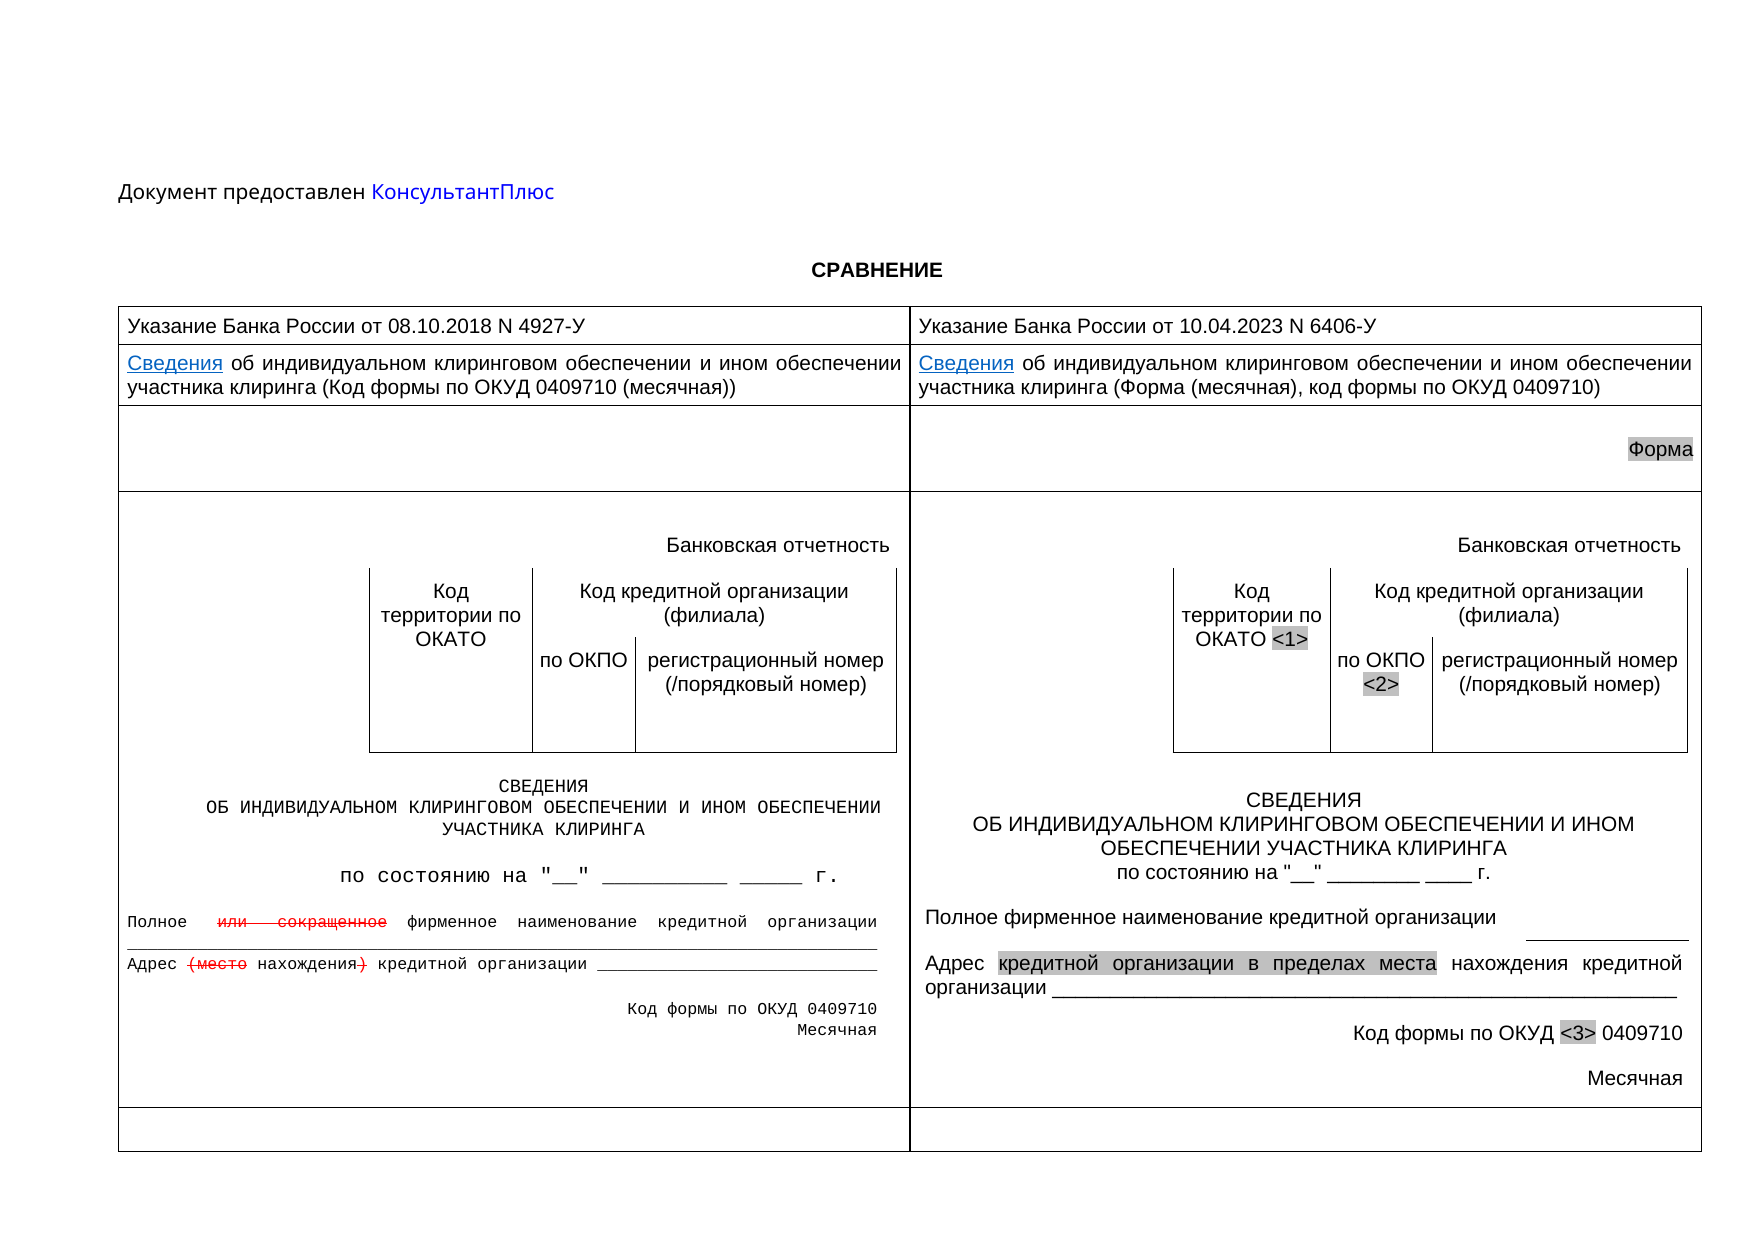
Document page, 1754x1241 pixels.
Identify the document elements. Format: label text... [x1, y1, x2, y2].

table_cell Форма [911, 406, 1701, 491]
table_cell [911, 492, 1701, 1107]
table_header Указание Банка России от 08.10.2018 N 4927-У [119, 307, 909, 344]
table_header Указание Банка России от 10.04.2023 N 6406-У [911, 307, 1701, 344]
title Документ предоставлен КонсультантПлюс [118, 177, 1636, 234]
table_cell Сведения об индивидуальном клиринговом обеспечении и ином обеспечении участника клиринга (Код формы по ОКУД 0409710 (месячная)) [119, 345, 909, 405]
text СРАВНЕНИЕ [118, 258, 1636, 282]
table_cell [911, 1108, 1701, 1151]
table_cell Сведения об индивидуальном клиринговом обеспечении и ином обеспечении участника клиринга (Форма (месячная), код формы по ОКУД 0409710) [911, 345, 1701, 405]
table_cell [119, 1108, 909, 1151]
table_cell СВЕДЕНИЯ ОБ ИНДИВИДУАЛЬНОМ КЛИРИНГОВОМ ОБЕСПЕЧЕНИИ И ИНОМ ОБЕСПЕЧЕНИИ УЧАСТНИКА КЛИРИНГА по состоянию на "__" __________ _____ г. Полное или сокращенное фирменное наименование кредитной организации ___________________________________________________________________________ Адрес (место нахождения) кредитной организации ____________________________ Код формы по ОКУД 0409710 Месячная [119, 492, 909, 1107]
table_cell [119, 406, 909, 491]
